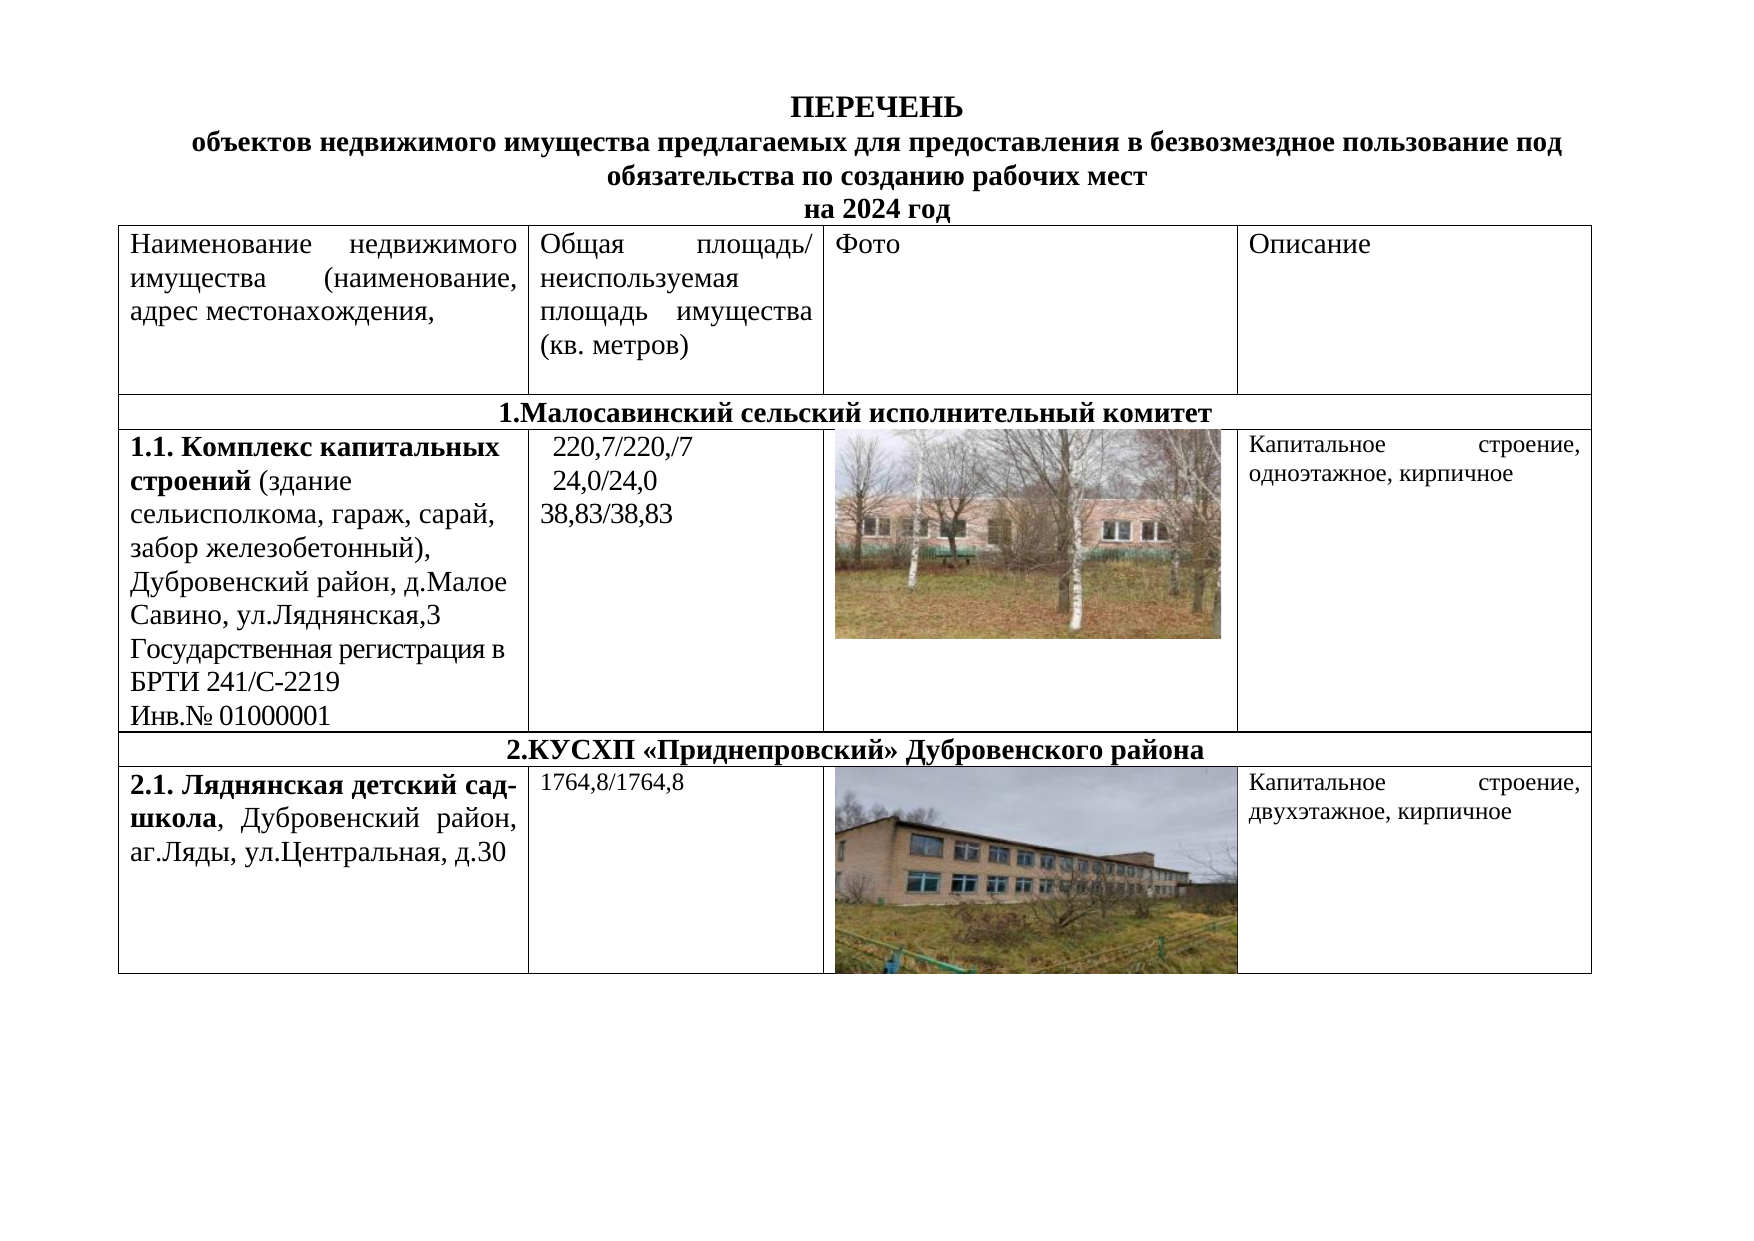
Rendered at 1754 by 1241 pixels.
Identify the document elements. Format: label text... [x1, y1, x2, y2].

table_header Фото [824, 226, 1237, 394]
table_cell 2.1. Ляднянская детский сад-школа, Дубровенский район, аг.Ляды, ул.Центральная, д.30 [119, 767, 528, 973]
table_cell Капитальное строение, одноэтажное, кирпичное [1238, 430, 1591, 731]
table_cell 2.КУСХП «Приднепровский» Дубровенского района [119, 733, 1591, 766]
table_header Общая площадь/ неиспользуемая площадь имущества (кв. метров) [529, 226, 823, 394]
table_header Описание [1238, 226, 1591, 394]
table_cell 220,7/220,/7 24,0/24,0 38,83/38,83 [529, 430, 823, 731]
picture [835, 767, 1238, 974]
table_cell 1.1. Комплекс капитальных строений (здание сельисполкома, гараж, сарай, забор железобетонный), Дубровенский район, д.Малое Савино, ул.Ляднянская,3 Государственная регистрация в БРТИ 241/С-2219 Инв.№ 01000001 [119, 430, 528, 731]
table_cell Капитальное строение, двухэтажное, кирпичное [1238, 767, 1591, 973]
text объектов недвижимого имущества предлагаемых для предоставления в безвозмездное пользование под обязательства по созданию рабочих мест [118, 124, 1636, 192]
text ПЕРЕЧЕНЬ [118, 89, 1636, 124]
text на 2024 год [118, 192, 1636, 225]
picture [835, 429, 1222, 639]
table_cell [824, 430, 1237, 731]
table_header Наименование недвижимого имущества (наименование, адрес местонахождения, [119, 226, 528, 394]
table_cell 1.Малосавинский сельский исполнительный комитет [119, 395, 1591, 428]
table_cell 1764,8/1764,8 [529, 767, 823, 973]
table_cell [824, 767, 835, 973]
